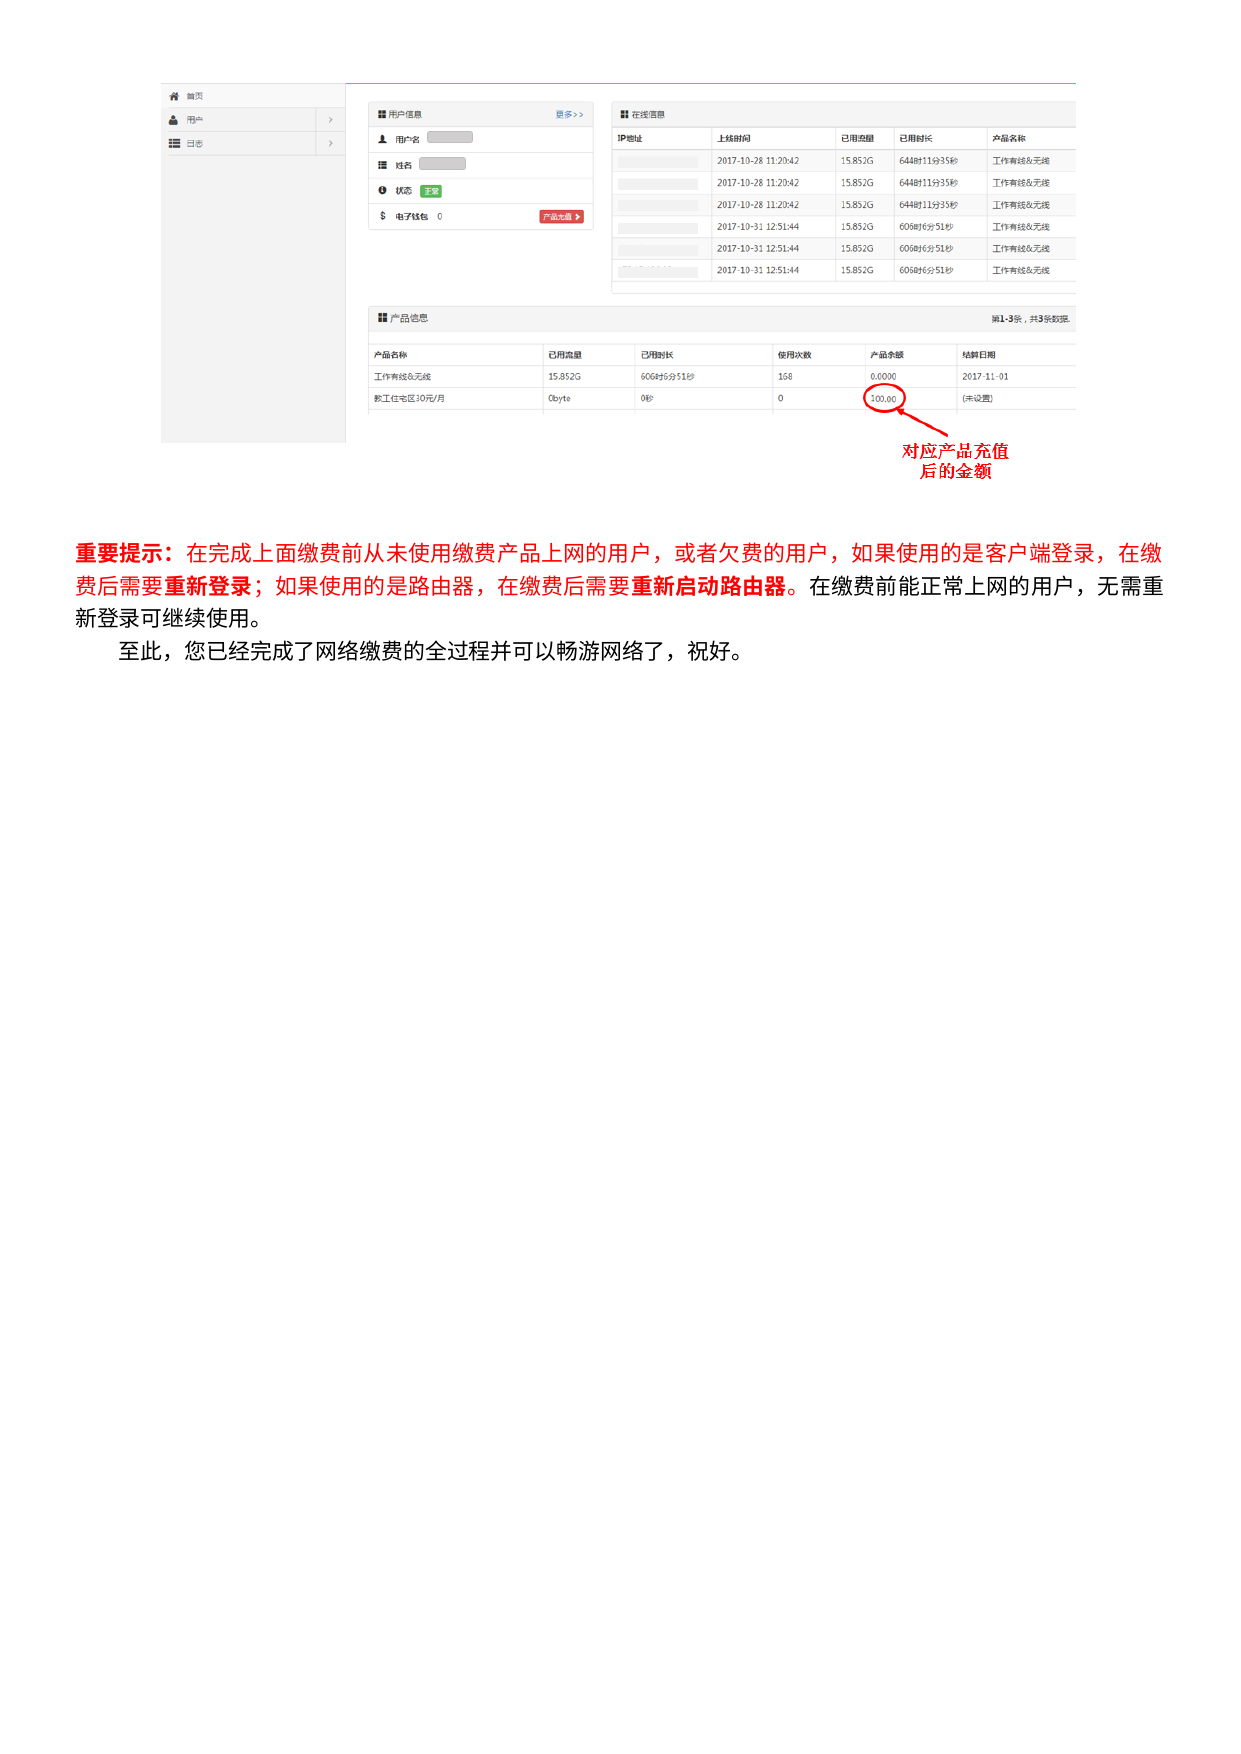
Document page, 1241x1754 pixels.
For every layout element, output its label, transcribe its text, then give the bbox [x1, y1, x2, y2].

picture [158, 80, 1082, 483]
text 重要提示：在完成上面缴费前从未使用缴费产品上网的用户，或者欠费的用户，如果使用的是客户端登录，在缴费后需要重新登录；如果使用的是路由器，在缴费后需要重新启动路由器。在缴费前能正常上网的用户，无需重新登录可继续使用。 [75, 536, 1165, 633]
text 至此，您已经完成了网络缴费的全过程并可以畅游网络了，祝好。 [75, 633, 1165, 666]
